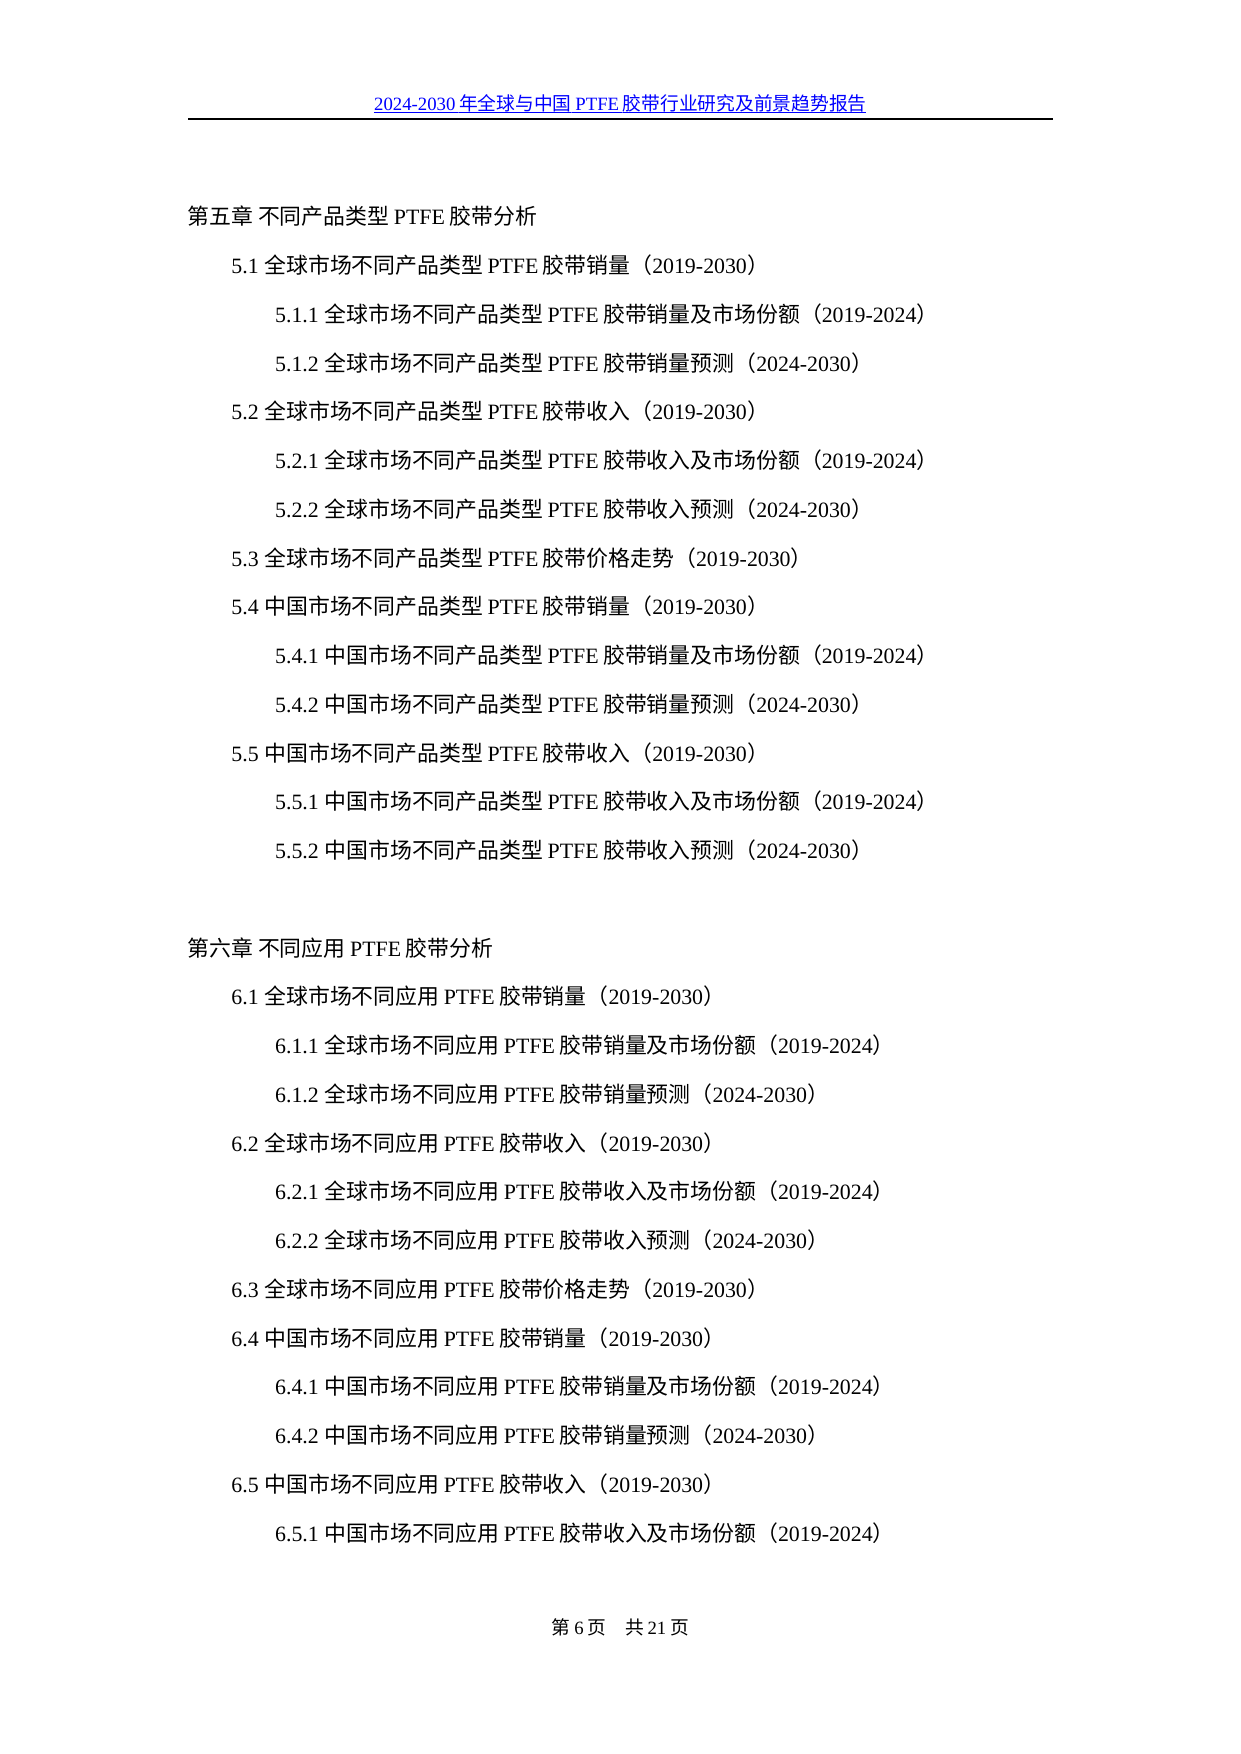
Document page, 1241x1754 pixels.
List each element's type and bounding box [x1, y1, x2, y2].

text [187, 150, 1053, 1548]
